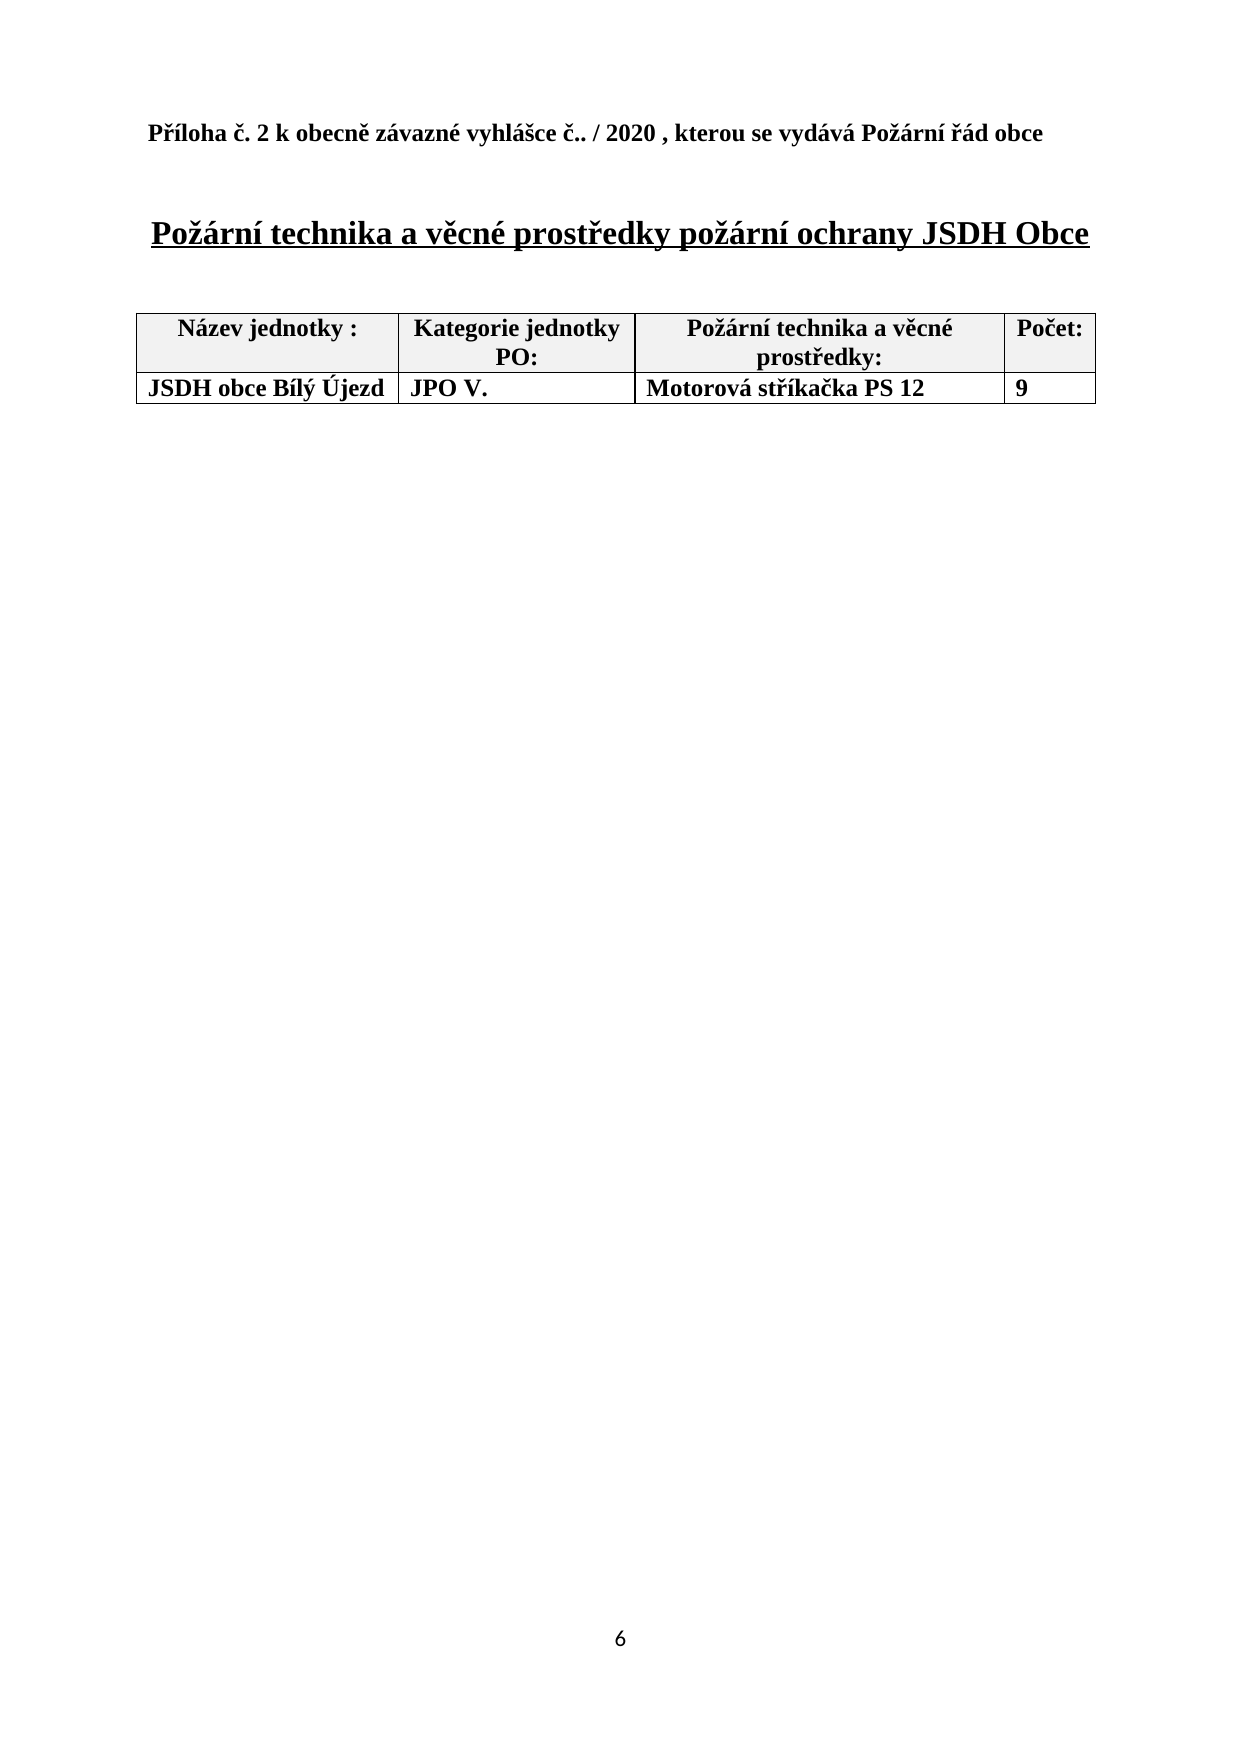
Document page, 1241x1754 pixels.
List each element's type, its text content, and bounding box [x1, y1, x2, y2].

table_cell JSDH obce Bílý Újezd [137, 373, 398, 403]
table_header Požární technika a věcné prostředky: [636, 314, 1004, 372]
text Příloha č. 2 k obecně závazné vyhlášce č.. / 2020 , kterou se vydává Požární řád obce [148, 118, 1092, 147]
table_header Počet: [1005, 314, 1095, 372]
table_header Kategorie jednotky PO: [399, 314, 634, 372]
table_cell JPO V. [399, 373, 634, 403]
text Požární technika a věcné prostředky požární ochrany JSDH Obce [148, 213, 1092, 251]
table_header Název jednotky : [137, 314, 398, 372]
table_cell 9 [1005, 373, 1095, 403]
table_cell Motorová stříkačka PS 12 [636, 373, 1004, 403]
